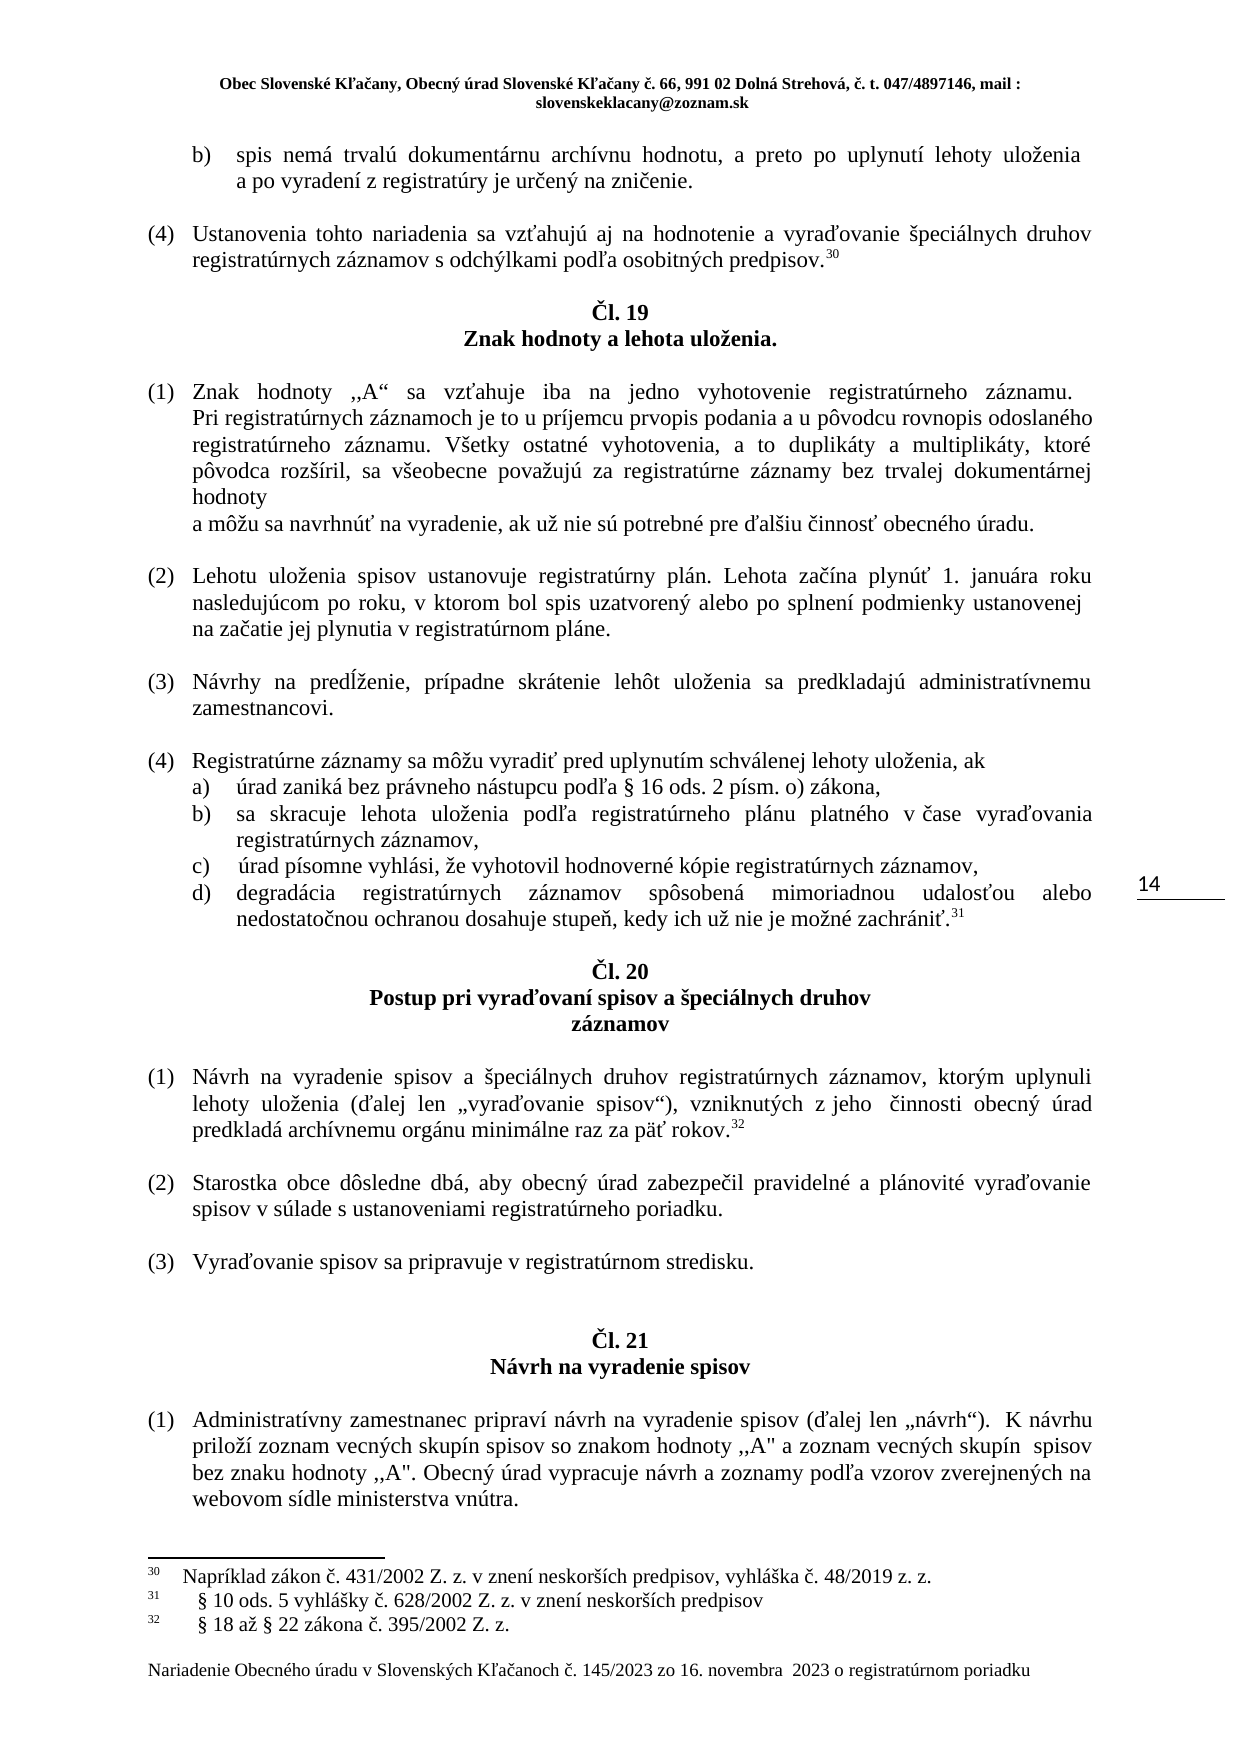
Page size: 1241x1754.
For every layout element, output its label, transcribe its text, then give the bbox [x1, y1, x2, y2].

text (1) Administratívny zamestnanec pripraví návrh na vyradenie spisov (ďalej len „návrh“). K návrhu priloží zoznam vecných skupín spisov so znakom hodnoty ,,A" a zoznam vecných skupín spisov bez znaku hodnoty ,,A". Obecný úrad vypracuje návrh a zoznamy podľa vzorov zverejnených na webovom sídle ministerstva vnútra. [148, 1406, 1093, 1511]
text (3) Vyraďovanie spisov sa pripravuje v registratúrnom stredisku. [148, 1248, 1093, 1274]
text (1) Návrh na vyradenie spisov a špeciálnych druhov registratúrnych záznamov, ktorým uplynuli lehoty uloženia (ďalej len „vyraďovanie spisov“), vzniknutých z jeho činnosti obecný úrad predkladá archívnemu orgánu minimálne raz za päť rokov. [148, 1063, 1093, 1142]
text a) úrad zaniká bez právneho nástupcu podľa § 16 ods. 2 písm. o) zákona, [192, 773, 1093, 800]
text c) úrad písomne vyhlási, že vyhotovil hodnoverné kópie registratúrnych záznamov, [192, 852, 1093, 879]
text (3) Návrhy na predĺženie, prípadne skrátenie lehôt uloženia sa predkladajú administratívnemu zamestnancovi. [148, 668, 1093, 721]
text (2) Lehotu uloženia spisov ustanovuje registratúrny plán. Lehota začína plynúť 1. januára roku nasledujúcom po roku, v ktorom bol spis uzatvorený alebo po splnení podmienky ustanovenej na začatie jej plynutia v registratúrnom pláne. [148, 562, 1093, 642]
text Čl. 19 [148, 299, 1093, 325]
text b) sa skracuje lehota uloženia podľa registratúrneho plánu platného v čase vyraďovania registratúrnych záznamov, [192, 800, 1093, 852]
text Znak hodnoty a lehota uloženia. [148, 325, 1093, 352]
text (4) Registratúrne záznamy sa môžu vyradiť pred uplynutím schválenej lehoty uloženia, ak [148, 747, 1093, 773]
text Postup pri vyraďovaní spisov a špeciálnych druhov [148, 984, 1093, 1011]
text d) degradácia registratúrnych záznamov spôsobená mimoriadnou udalosťou alebo nedostatočnou ochranou dosahuje stupeň, kedy ich už nie je možné zachrániť. [192, 879, 1093, 931]
text (4) Ustanovenia tohto nariadenia sa vzťahujú aj na hodnotenie a vyraďovanie špeciálnych druhov registratúrnych záznamov s odchýlkami podľa osobitných predpisov. [148, 220, 1093, 273]
text Čl. 21 [148, 1327, 1093, 1353]
text Návrh na vyradenie spisov [148, 1353, 1093, 1379]
text Čl. 20 [148, 958, 1093, 984]
text (2) Starostka obce dôsledne dbá, aby obecný úrad zabezpečil pravidelné a plánovité vyraďovanie spisov v súlade s ustanoveniami registratúrneho poriadku. [148, 1169, 1093, 1221]
text (1) Znak hodnoty ,,A“ sa vzťahuje iba na jedno vyhotovenie registratúrneho záznamu. Pri registratúrnych záznamoch je to u príjemcu prvopis podania a u pôvodcu rovnopis odoslaného registratúrneho záznamu. Všetky ostatné vyhotovenia, a to duplikáty a multiplikáty, ktoré pôvodca rozšíril, sa všeobecne považujú za registratúrne záznamy bez trvalej dokumentárnej hodnoty a môžu sa navrhnúť na vyradenie, ak už nie sú potrebné pre ďalšiu činnosť obecného úradu. [148, 378, 1093, 536]
text b) spis nemá trvalú dokumentárnu archívnu hodnotu, a preto po uplynutí lehoty uloženia a po vyradení z registratúry je určený na zničenie. [192, 141, 1093, 193]
text záznamov [148, 1011, 1093, 1037]
